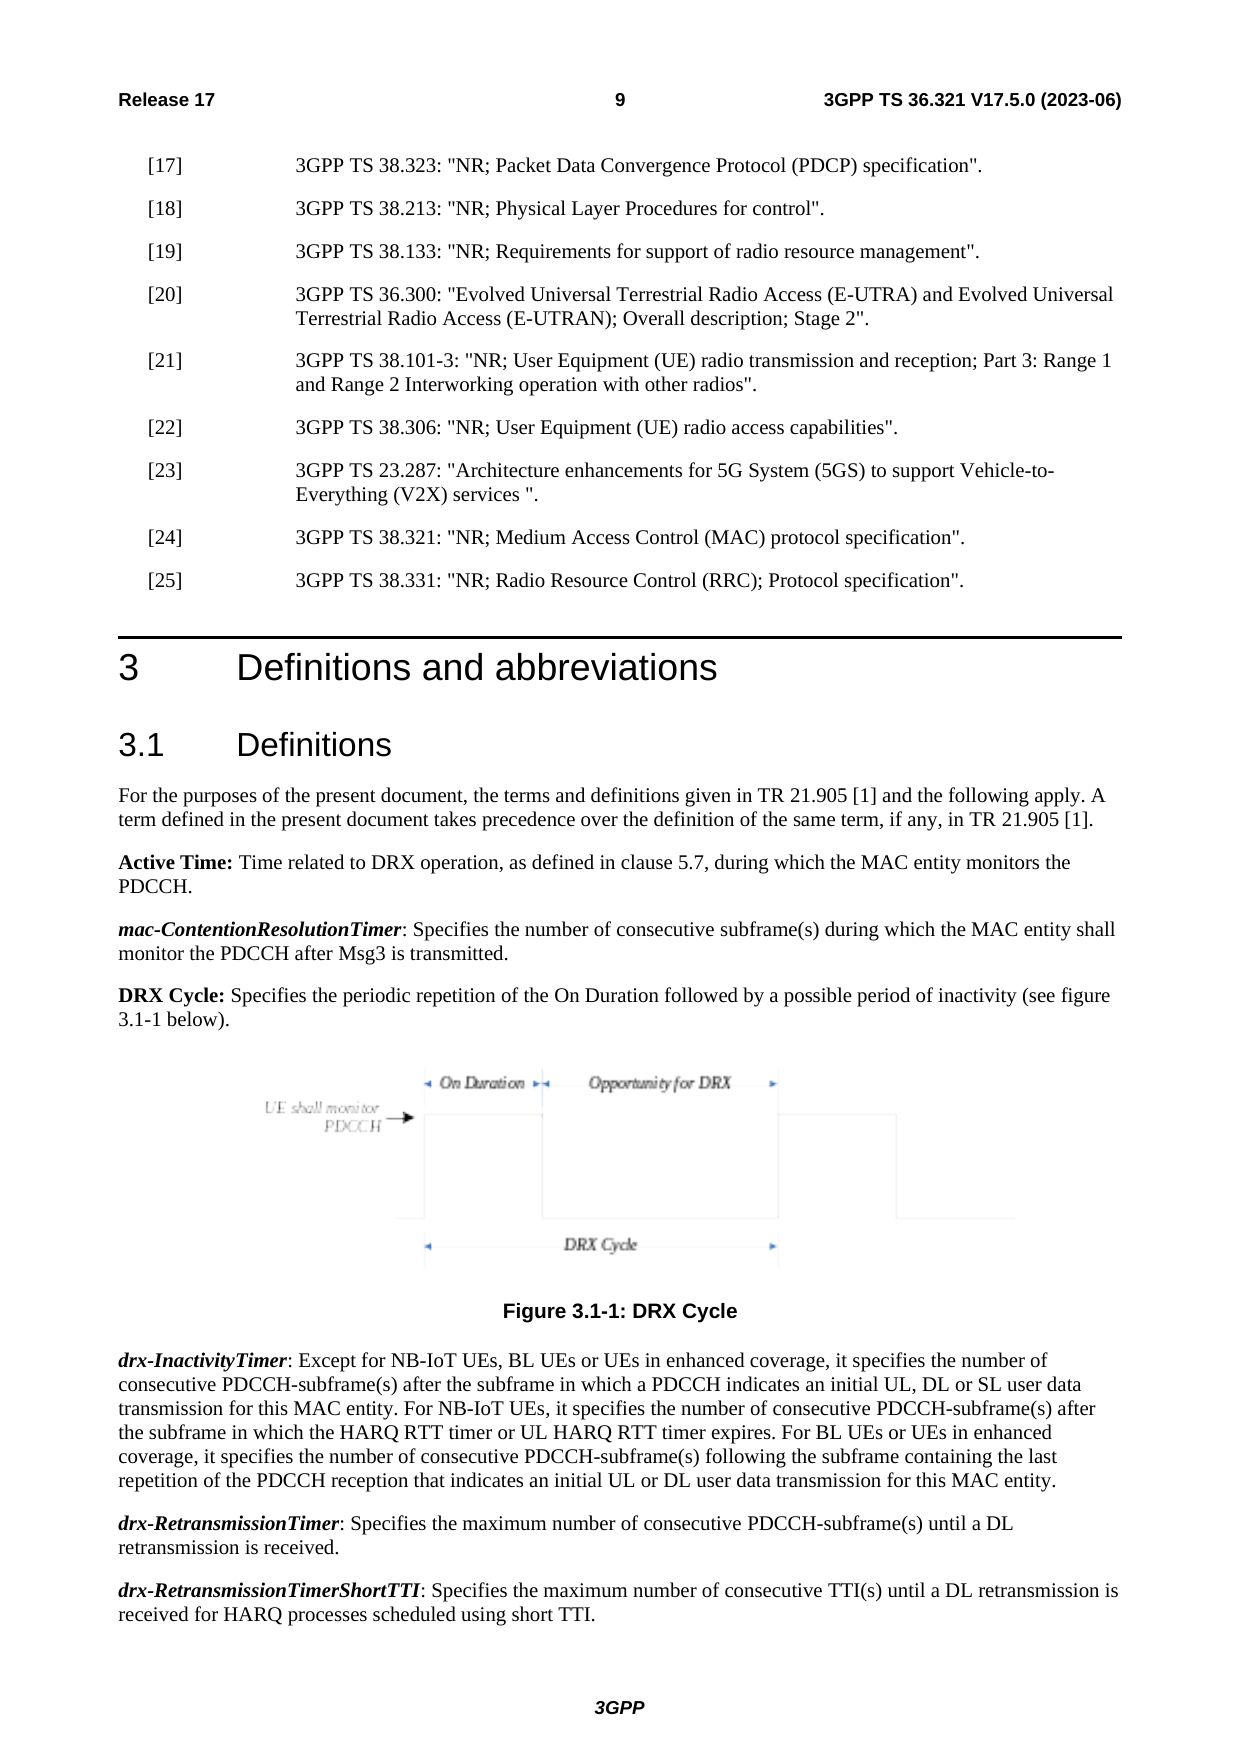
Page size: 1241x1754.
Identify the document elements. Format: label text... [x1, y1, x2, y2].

text [19] 3GPP TS 38.133: "NR; Requirements for support of radio resource management". [148, 239, 1122, 263]
text mac-ContentionResolutionTimer: Specifies the number of consecutive subframe(s) during which the MAC entity shall monitor the PDCCH after Msg3 is transmitted. [118, 916, 1122, 964]
text [18] 3GPP TS 38.213: "NR; Physical Layer Procedures for control". [148, 196, 1122, 220]
text Active Time: Time related to DRX operation, as defined in clause 5.7, during which the MAC entity monitors the PDCCH. [118, 849, 1122, 898]
text drx-InactivityTimer: Except for NB-IoT UEs, BL UEs or UEs in enhanced coverage, it specifies the number of consecutive PDCCH-subframe(s) after the subframe in which a PDCCH indicates an initial UL, DL or SL user data transmission for this MAC entity. For NB-IoT UEs, it specifies the number of consecutive PDCCH-subframe(s) after the subframe in which the HARQ RTT timer or UL HARQ RTT timer expires. For BL UEs or UEs in enhanced coverage, it specifies the number of consecutive PDCCH-subframe(s) following the subframe containing the last repetition of the PDCCH reception that indicates an initial UL or DL user data transmission for this MAC entity. [118, 1348, 1122, 1492]
subtitle 3.1 Definitions [118, 726, 1122, 764]
text [21] 3GPP TS 38.101-3: "NR; User Equipment (UE) radio transmission and reception; Part 3: Range 1 and Range 2 Interworking operation with other radios". [148, 348, 1122, 396]
text [23] 3GPP TS 23.287: "Architecture enhancements for 5G System (5GS) to support Vehicle-to-Everything (V2X) services ". [148, 458, 1122, 506]
text [17] 3GPP TS 38.323: "NR; Packet Data Convergence Protocol (PDCP) specification". [148, 153, 1122, 177]
text [25] 3GPP TS 38.331: "NR; Radio Resource Control (RRC); Protocol specification". [148, 568, 1122, 592]
text Figure 3.1-1: DRX Cycle [118, 1299, 1122, 1323]
text drx-RetransmissionTimer: Specifies the maximum number of consecutive PDCCH-subframe(s) until a DL retransmission is received. [118, 1511, 1122, 1559]
text [20] 3GPP TS 36.300: "Evolved Universal Terrestrial Radio Access (E-UTRA) and Evolved Universal Terrestrial Radio Access (E-UTRAN); Overall description; Stage 2". [148, 281, 1122, 329]
text DRX Cycle: Specifies the periodic repetition of the On Duration followed by a possible period of inactivity (see figure 3.1-1 below). [118, 983, 1122, 1031]
text drx-RetransmissionTimerShortTTI: Specifies the maximum number of consecutive TTI(s) until a DL retransmission is received for HARQ processes scheduled using short TTI. [118, 1578, 1122, 1626]
text [24] 3GPP TS 38.321: "NR; Medium Access Control (MAC) protocol specification". [148, 525, 1122, 549]
subtitle 3 Definitions and abbreviations [118, 639, 1122, 688]
text For the purposes of the present document, the terms and definitions given in TR 21.905 [1] and the following apply. A term defined in the present document takes precedence over the definition of the same term, if any, in TR 21.905 [1]. [118, 783, 1122, 831]
text [22] 3GPP TS 38.306: "NR; User Equipment (UE) radio access capabilities". [148, 415, 1122, 439]
